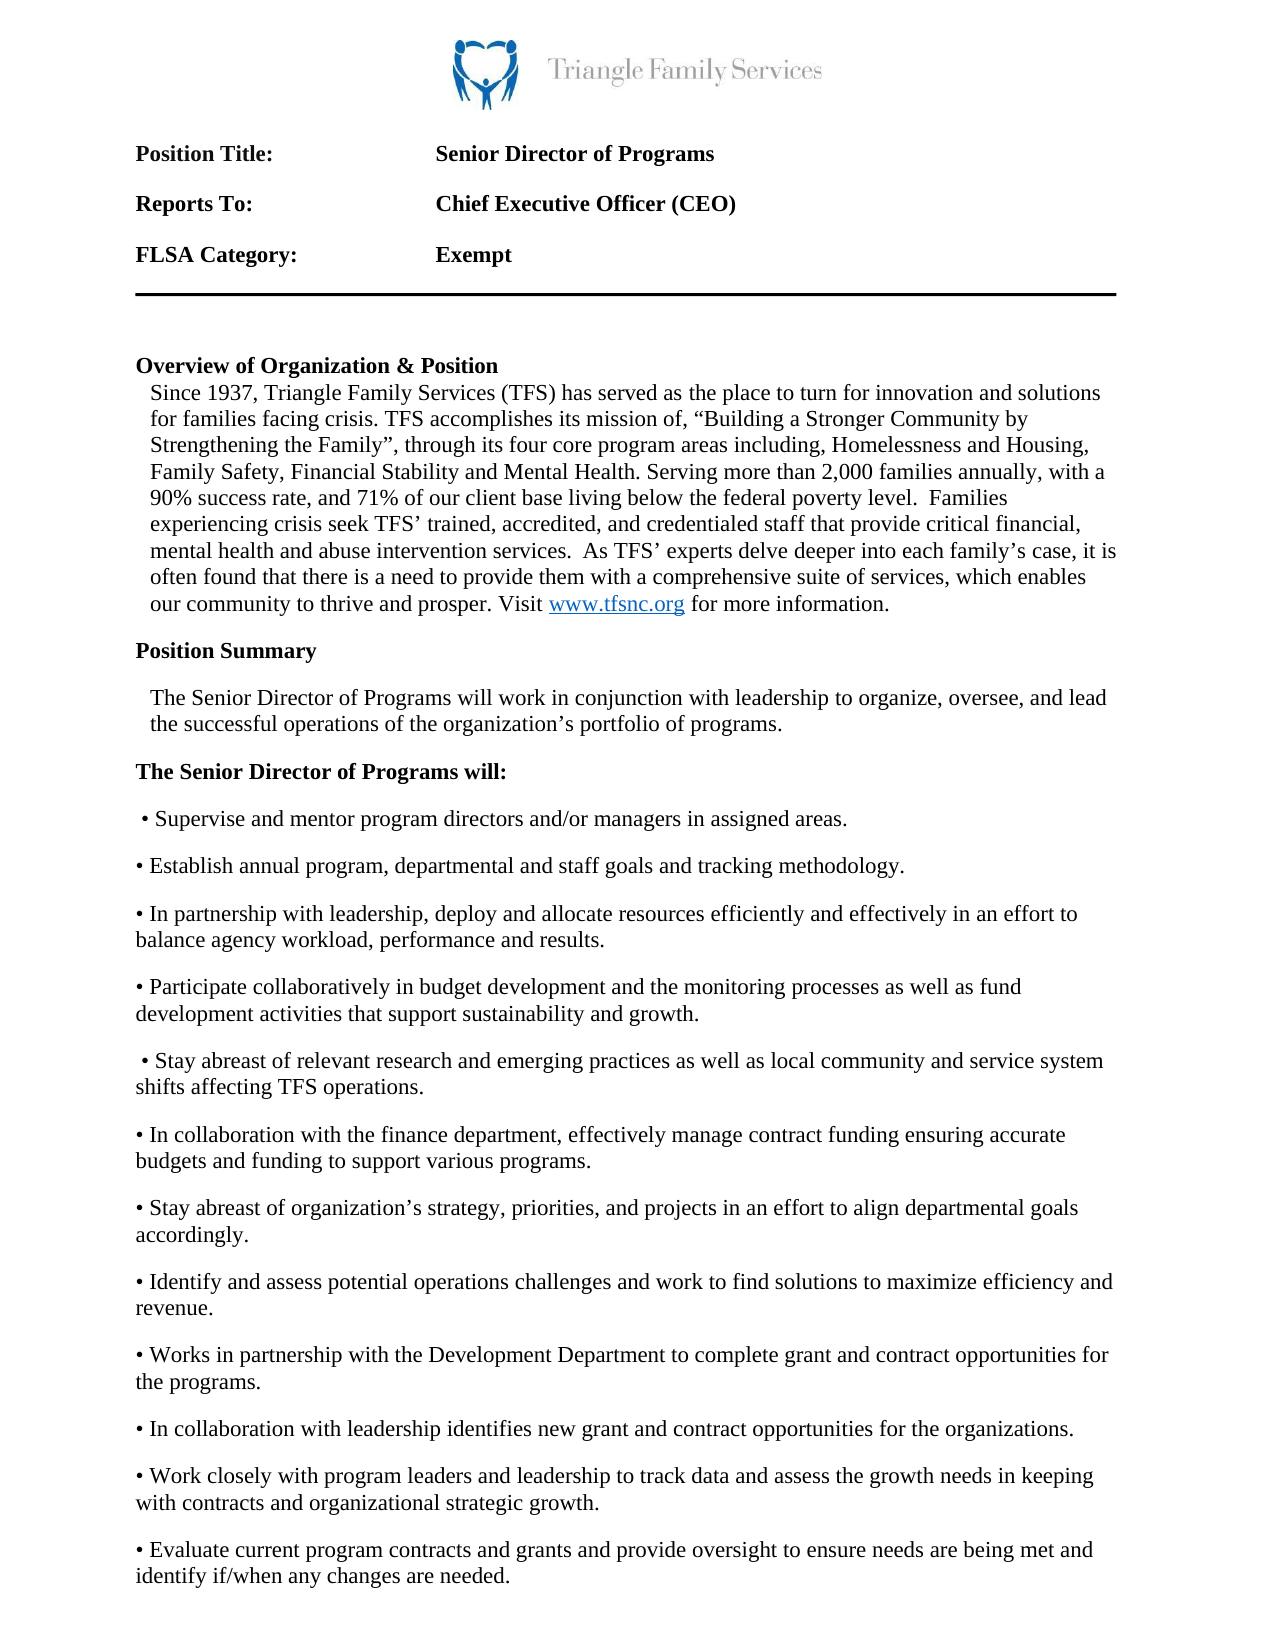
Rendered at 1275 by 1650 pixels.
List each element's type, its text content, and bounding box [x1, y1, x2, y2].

text • Evaluate current program contracts and grants and provide oversight to ensure needs are being met and identify if/when any changes are needed. [135, 1536, 1139, 1589]
text The Senior Director of Programs will work in conjunction with leadership to organize, oversee, and lead the successful operations of the organization’s portfolio of programs. [150, 684, 1139, 737]
text • Participate collaboratively in budget development and the monitoring processes as well as fund development activities that support sustainability and growth. [135, 973, 1139, 1026]
text • Identify and assess potential operations challenges and work to find solutions to maximize efficiency and revenue. [135, 1268, 1139, 1321]
picture [453, 40, 822, 110]
text FLSA Category: Senior Director of Programs [360, 139, 1139, 166]
text Position Summary [135, 637, 1139, 663]
text Reports To: [135, 190, 317, 217]
text • In collaboration with the finance department, effectively manage contract funding ensuring accurate budgets and funding to support various programs. [135, 1121, 1139, 1173]
text Exempt [360, 241, 1139, 268]
text • Stay abreast of relevant research and emerging practices as well as local community and service system shifts affecting TFS operations. [135, 1047, 1139, 1100]
text FLSA Category: Senior Director of Programs [135, 241, 317, 268]
text • Stay abreast of organization’s strategy, priorities, and projects in an effort to align departmental goals accordingly. [135, 1194, 1139, 1247]
text • Work closely with program leaders and leadership to track data and assess the growth needs in keeping with contracts and organizational strategic growth. [135, 1462, 1139, 1515]
text Overview of Organization & Position [135, 352, 1139, 379]
text • Works in partnership with the Development Department to complete grant and contract opportunities for the programs. [135, 1342, 1139, 1394]
text • In collaboration with leadership identifies new grant and contract opportunities for the organizations. [135, 1415, 1139, 1442]
text Chief Executive Officer (CEO) [360, 190, 1139, 217]
text • Establish annual program, departmental and staff goals and tracking methodology. [135, 852, 1139, 879]
text Position Title: [135, 139, 317, 166]
text • In partnership with leadership, deploy and allocate resources efficiently and effectively in an effort to balance agency workload, performance and results. [135, 900, 1139, 952]
text The Senior Director of Programs will: [135, 758, 1139, 784]
text • Supervise and mentor program directors and/or managers in assigned areas. [135, 805, 1139, 831]
text Since 1937, Triangle Family Services (TFS) has served as the place to turn for innovation and solutions for families facing crisis. TFS accomplishes its mission of, “Building a Stronger Community by Strengthening the Family”, through its four core program areas including, Homelessness and Housing, Family Safety, Financial Stability and Mental Health. Serving more than 2,000 families annually, with a 90% success rate, and 71% of our client base living below the federal poverty level. Families experiencing crisis seek TFS’ trained, accredited, and credentialed staff that provide critical financial, mental health and abuse intervention services. As TFS’ experts delve deeper into each family’s case, it is often found that there is a need to provide them with a comprehensive suite of services, which enables our community to thrive and prosper. Visit www.tfsnc.org for more information. [150, 379, 1121, 616]
